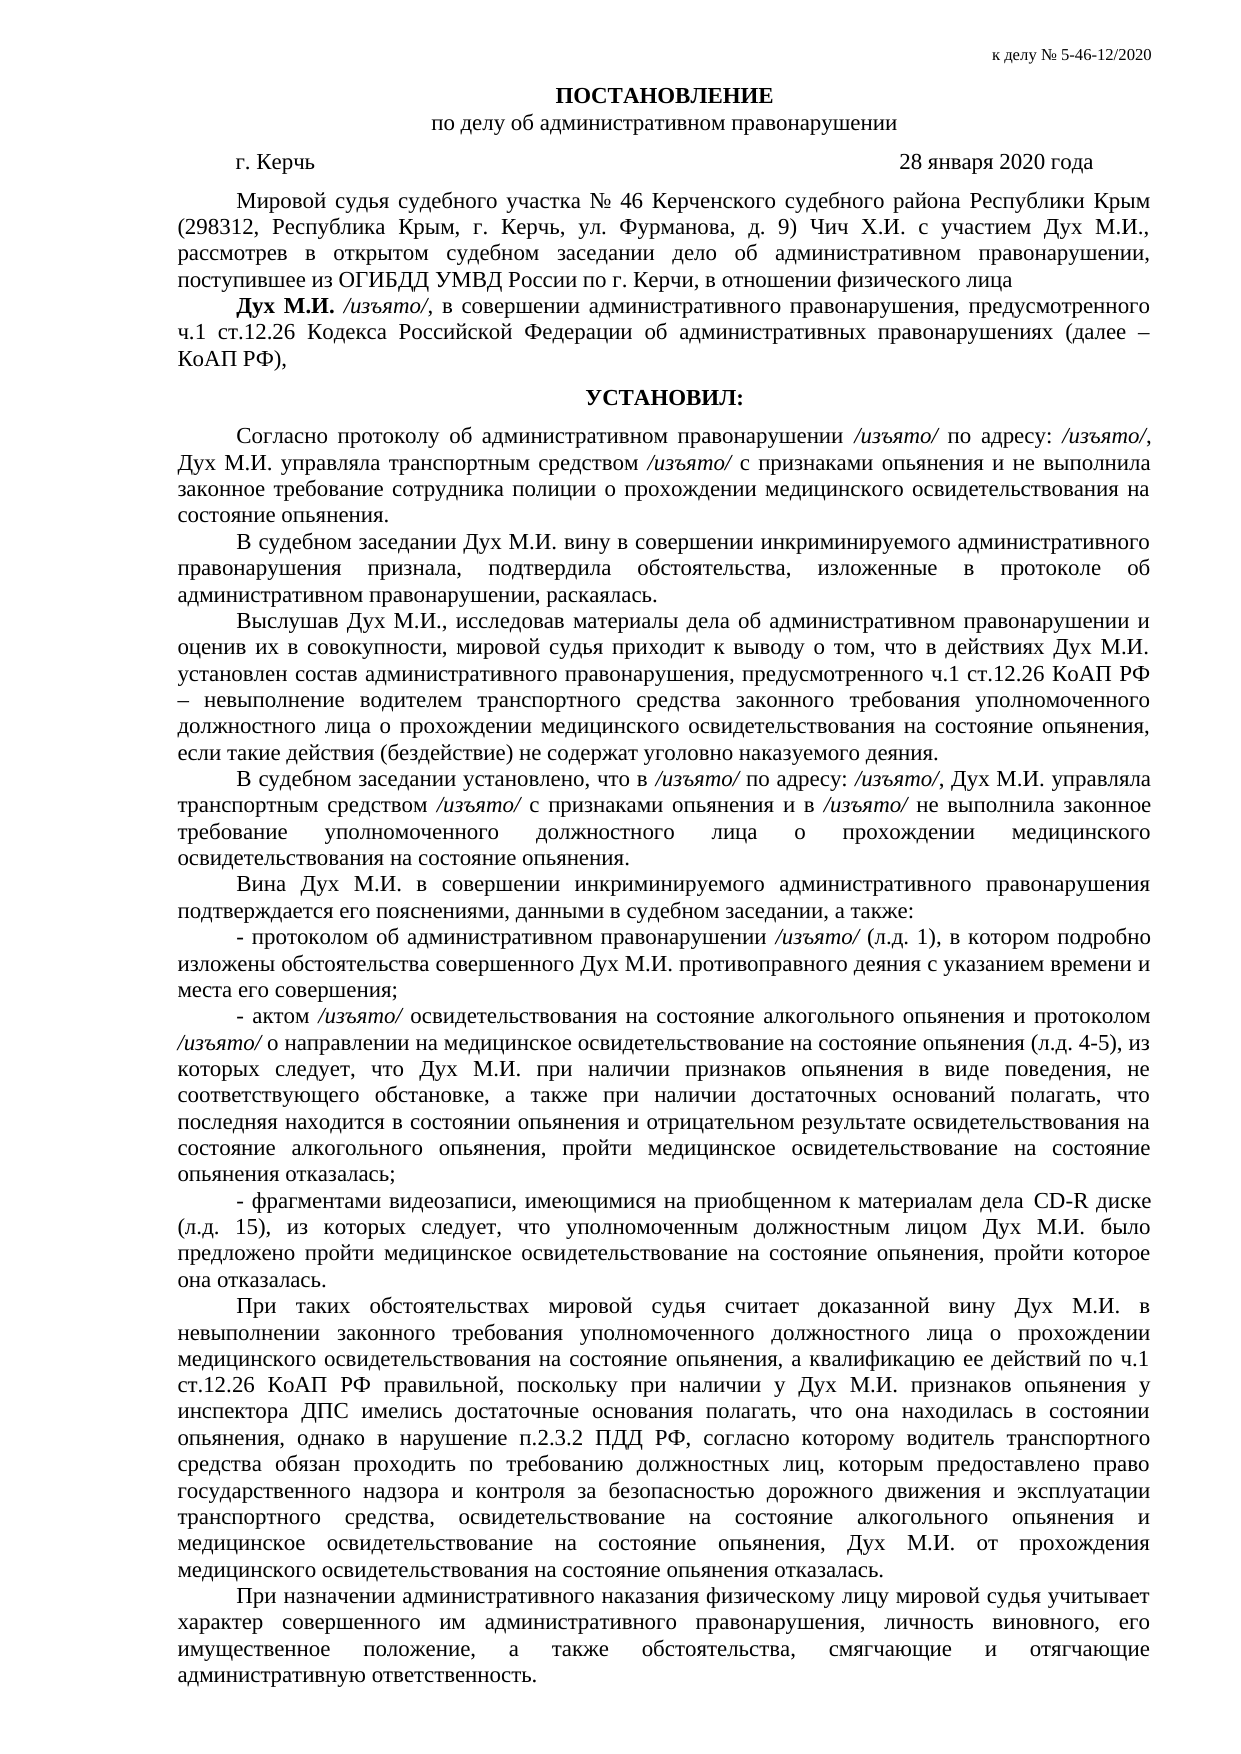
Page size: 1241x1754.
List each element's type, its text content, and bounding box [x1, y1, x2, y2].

text - протоколом об административном правонарушении /изъято/ (л.д. 1), в котором подробно изложены обстоятельства совершенного Дух М.И. противоправного деяния с указанием времени и места его совершения; [177, 923, 1152, 1002]
text УСТАНОВИЛ: [177, 384, 1152, 410]
text Согласно протоколу об административном правонарушении /изъято/ по адресу: /изъято/, Дух М.И. управляла транспортным средством /изъято/ с признаками опьянения и не выполнила законное требование сотрудника полиции о прохождении медицинского освидетельствования на состояние опьянения. [177, 422, 1152, 528]
text Выслушав Дух М.И., исследовав материалы дела об административном правонарушении и оценив их в совокупности, мировой судья приходит к выводу о том, что в действиях Дух М.И. установлен состав административного правонарушения, предусмотренного ч.1 ст.12.26 КоАП РФ – невыполнение водителем транспортного средства законного требования уполномоченного должностного лица о прохождении медицинского освидетельствования на состояние опьянения, если такие действия (бездействие) не содержат уголовно наказуемого деяния. [177, 607, 1152, 765]
title к делу № 5-46-12/2020 [177, 44, 1152, 63]
text г. Керчь 28 января 2020 года [177, 148, 1152, 174]
title ПОСТАНОВЛЕНИЕ [177, 83, 1152, 109]
title по делу об административном правонарушении [177, 109, 1152, 135]
text При таких обстоятельствах мировой судья считает доказанной вину Дух М.И. в невыполнении законного требования уполномоченного должностного лица о прохождении медицинского освидетельствования на состояние опьянения, а квалификацию ее действий по ч.1 ст.12.26 КоАП РФ правильной, поскольку при наличии у Дух М.И. признаков опьянения у инспектора ДПС имелись достаточные основания полагать, что она находилась в состоянии опьянения, однако в нарушение п.2.3.2 ПДД РФ, согласно которому водитель транспортного средства обязан проходить по требованию должностных лиц, которым предоставлено право государственного надзора и контроля за безопасностью дорожного движения и эксплуатации транспортного средства, освидетельствование на состояние алкогольного опьянения и медицинское освидетельствование на состояние опьянения, Дух М.И. от прохождения медицинского освидетельствования на состояние опьянения отказалась. [177, 1292, 1152, 1582]
text В судебном заседании установлено, что в /изъято/ по адресу: /изъято/, Дух М.И. управляла транспортным средством /изъято/ с признаками опьянения и в /изъято/ не выполнила законное требование уполномоченного должностного лица о прохождении медицинского освидетельствования на состояние опьянения. [177, 765, 1152, 871]
text В судебном заседании Дух М.И. вину в совершении инкриминируемого административного правонарушения признала, подтвердила обстоятельства, изложенные в протоколе об административном правонарушении, раскаялась. [177, 528, 1152, 607]
text При назначении административного наказания физическому лицу мировой судья учитывает характер совершенного им административного правонарушения, личность виновного, его имущественное положение, а также обстоятельства, смягчающие и отягчающие административную ответственность. [177, 1582, 1152, 1687]
text - фрагментами видеозаписи, имеющимися на приобщенном к материалам дела CD-R диске (л.д. 15), из которых следует, что уполномоченным должностным лицом Дух М.И. было предложено пройти медицинское освидетельствование на состояние опьянения, пройти которое она отказалась. [177, 1187, 1152, 1292]
text Дух М.И. /изъято/, в совершении административного правонарушения, предусмотренного ч.1 ст.12.26 Кодекса Российской Федерации об административных правонарушениях (далее – КоАП РФ), [177, 292, 1152, 371]
text Мировой судья судебного участка № 46 Керченского судебного района Республики Крым (298312, Республика Крым, г. Керчь, ул. Фурманова, д. 9) Чич Х.И. с участием Дух М.И., рассмотрев в открытом судебном заседании дело об административном правонарушении, поступившее из ОГИБДД УМВД России по г. Керчи, в отношении физического лица [177, 187, 1152, 292]
text - актом /изъято/ освидетельствования на состояние алкогольного опьянения и протоколом /изъято/ о направлении на медицинское освидетельствование на состояние опьянения (л.д. 4-5), из которых следует, что Дух М.И. при наличии признаков опьянения в виде поведения, не соответствующего обстановке, а также при наличии достаточных оснований полагать, что последняя находится в состоянии опьянения и отрицательном результате освидетельствования на состояние алкогольного опьянения, пройти медицинское освидетельствование на состояние опьянения отказалась; [177, 1002, 1152, 1187]
text Вина Дух М.И. в совершении инкриминируемого административного правонарушения подтверждается его пояснениями, данными в судебном заседании, а также: [177, 871, 1152, 923]
